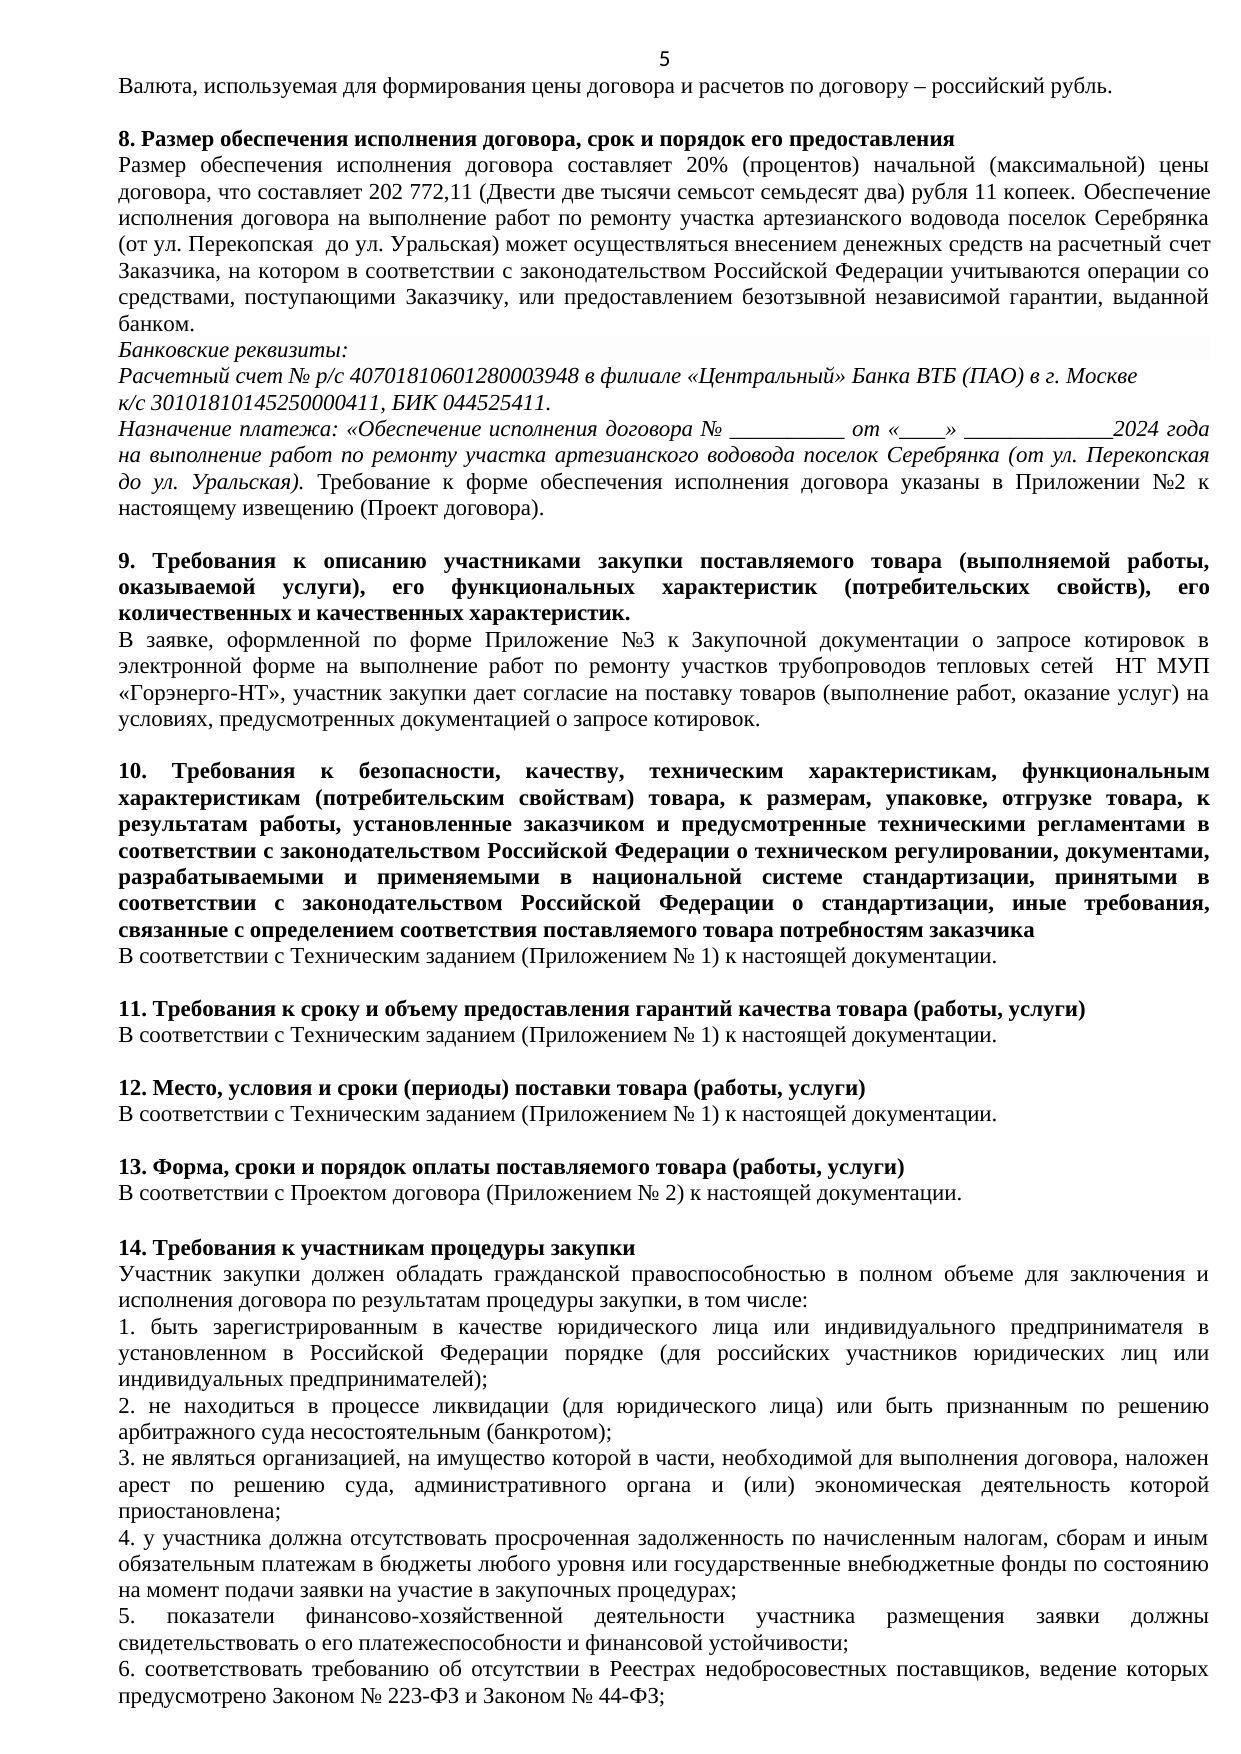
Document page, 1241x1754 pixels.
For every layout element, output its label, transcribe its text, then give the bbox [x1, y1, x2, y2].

text 11. Требования к сроку и объему предоставления гарантий качества товара (работы, услуги) [118, 995, 1211, 1021]
text Валюта, используемая для формирования цены договора и расчетов по договору – российский рубль. [118, 72, 1211, 99]
text Участник закупки должен обладать гражданской правоспособностью в полном объеме для заключения и исполнения договора по результатам процедуры закупки, в том числе: [118, 1260, 1211, 1313]
text 14. Требования к участникам процедуры закупки [118, 1234, 1211, 1260]
text 3. не являться организацией, на имущество которой в части, необходимой для выполнения договора, наложен арест по решению суда, административного органа и (или) экономическая деятельность которой приостановлена; [118, 1444, 1211, 1523]
text 9. Требования к описанию участниками закупки поставляемого товара (выполняемой работы, оказываемой услуги), его функциональных характеристик (потребительских свойств), его количественных и качественных характеристик. [118, 547, 1211, 626]
text Банковские реквизиты: [118, 336, 1211, 362]
text 1. быть зарегистрированным в качестве юридического лица или индивидуального предпринимателя в установленном в Российской Федерации порядке (для российских участников юридических лиц или индивидуальных предпринимателей); [118, 1313, 1211, 1392]
text 10. Требования к безопасности, качеству, техническим характеристикам, функциональным характеристикам (потребительским свойствам) товара, к размерам, упаковке, отгрузке товара, к результатам работы, установленные заказчиком и предусмотренные техническими регламентами в соответствии с законодательством Российской Федерации о техническом регулировании, документами, разрабатываемыми и применяемыми в национальной системе стандартизации, принятыми в соответствии с законодательством Российской Федерации о стандартизации, иные требования, связанные с определением соответствия поставляемого товара потребностям заказчика [118, 758, 1211, 942]
text Размер обеспечения исполнения договора составляет 20% (процентов) начальной (максимальной) цены договора, что составляет 202 772,11 (Двести две тысячи семьсот семьдесят два) рубля 11 копеек. Обеспечение исполнения договора на выполнение работ по ремонту участка артезианского водовода поселок Серебрянка (от ул. Перекопская до ул. Уральская) может осуществляться внесением денежных средств на расчетный счет Заказчика, на котором в соответствии с законодательством Российской Федерации учитываются операции со средствами, поступающими Заказчику, или предоставлением безотзывной независимой гарантии, выданной банком. [118, 151, 1211, 336]
text Назначение платежа: «Обеспечение исполнения договора № __________ от «____» _____________2024 года на выполнение работ по ремонту участка артезианского водовода поселок Серебрянка (от ул. Перекопская до ул. Уральская). Требование к форме обеспечения исполнения договора указаны в Приложении №2 к настоящему извещению (Проект договора). [118, 415, 1211, 520]
text 2. не находиться в процессе ликвидации (для юридического лица) или быть признанным по решению арбитражного суда несостоятельным (банкротом); [118, 1392, 1211, 1444]
text В соответствии с Техническим заданием (Приложением № 1) к настоящей документации. [118, 942, 1211, 968]
text 5. показатели финансово-хозяйственной деятельности участника размещения заявки должны свидетельствовать о его платежеспособности и финансовой устойчивости; [118, 1603, 1211, 1655]
text 4. у участника должна отсутствовать просроченная задолженность по начисленным налогам, сборам и иным обязательным платежам в бюджеты любого уровня или государственные внебюджетные фонды по состоянию на момент подачи заявки на участие в закупочных процедурах; [118, 1523, 1211, 1603]
text В соответствии с Техническим заданием (Приложением № 1) к настоящей документации. [118, 1021, 1211, 1047]
text 8. Размер обеспечения исполнения договора, срок и порядок его предоставления [118, 125, 1211, 151]
text 6. соответствовать требованию об отсутствии в Реестрах недобросовестных поставщиков, ведение которых предусмотрено Законом № 223-ФЗ и Законом № 44-ФЗ; [118, 1655, 1211, 1708]
text В соответствии с Техническим заданием (Приложением № 1) к настоящей документации. [118, 1100, 1211, 1127]
text 12. Место, условия и сроки (периоды) поставки товара (работы, услуги) [118, 1074, 1211, 1100]
text В заявке, оформленной по форме Приложение №3 к Закупочной документации о запросе котировок в электронной форме на выполнение работ по ремонту участков трубопроводов тепловых сетей НТ МУП «Горэнерго-НТ», участник закупки дает согласие на поставку товаров (выполнение работ, оказание услуг) на условиях, предусмотренных документацией о запросе котировок. [118, 626, 1211, 731]
text В соответствии с Проектом договора (Приложением № 2) к настоящей документации. [118, 1179, 1211, 1206]
text Расчетный счет № р/с 40701810601280003948 в филиале «Центральный» Банка ВТБ (ПАО) в г. Москве [118, 362, 1211, 389]
text к/с 30101810145250000411, БИК 044525411. [118, 389, 1211, 415]
text 13. Форма, сроки и порядок оплаты поставляемого товара (работы, услуги) [118, 1153, 1211, 1179]
